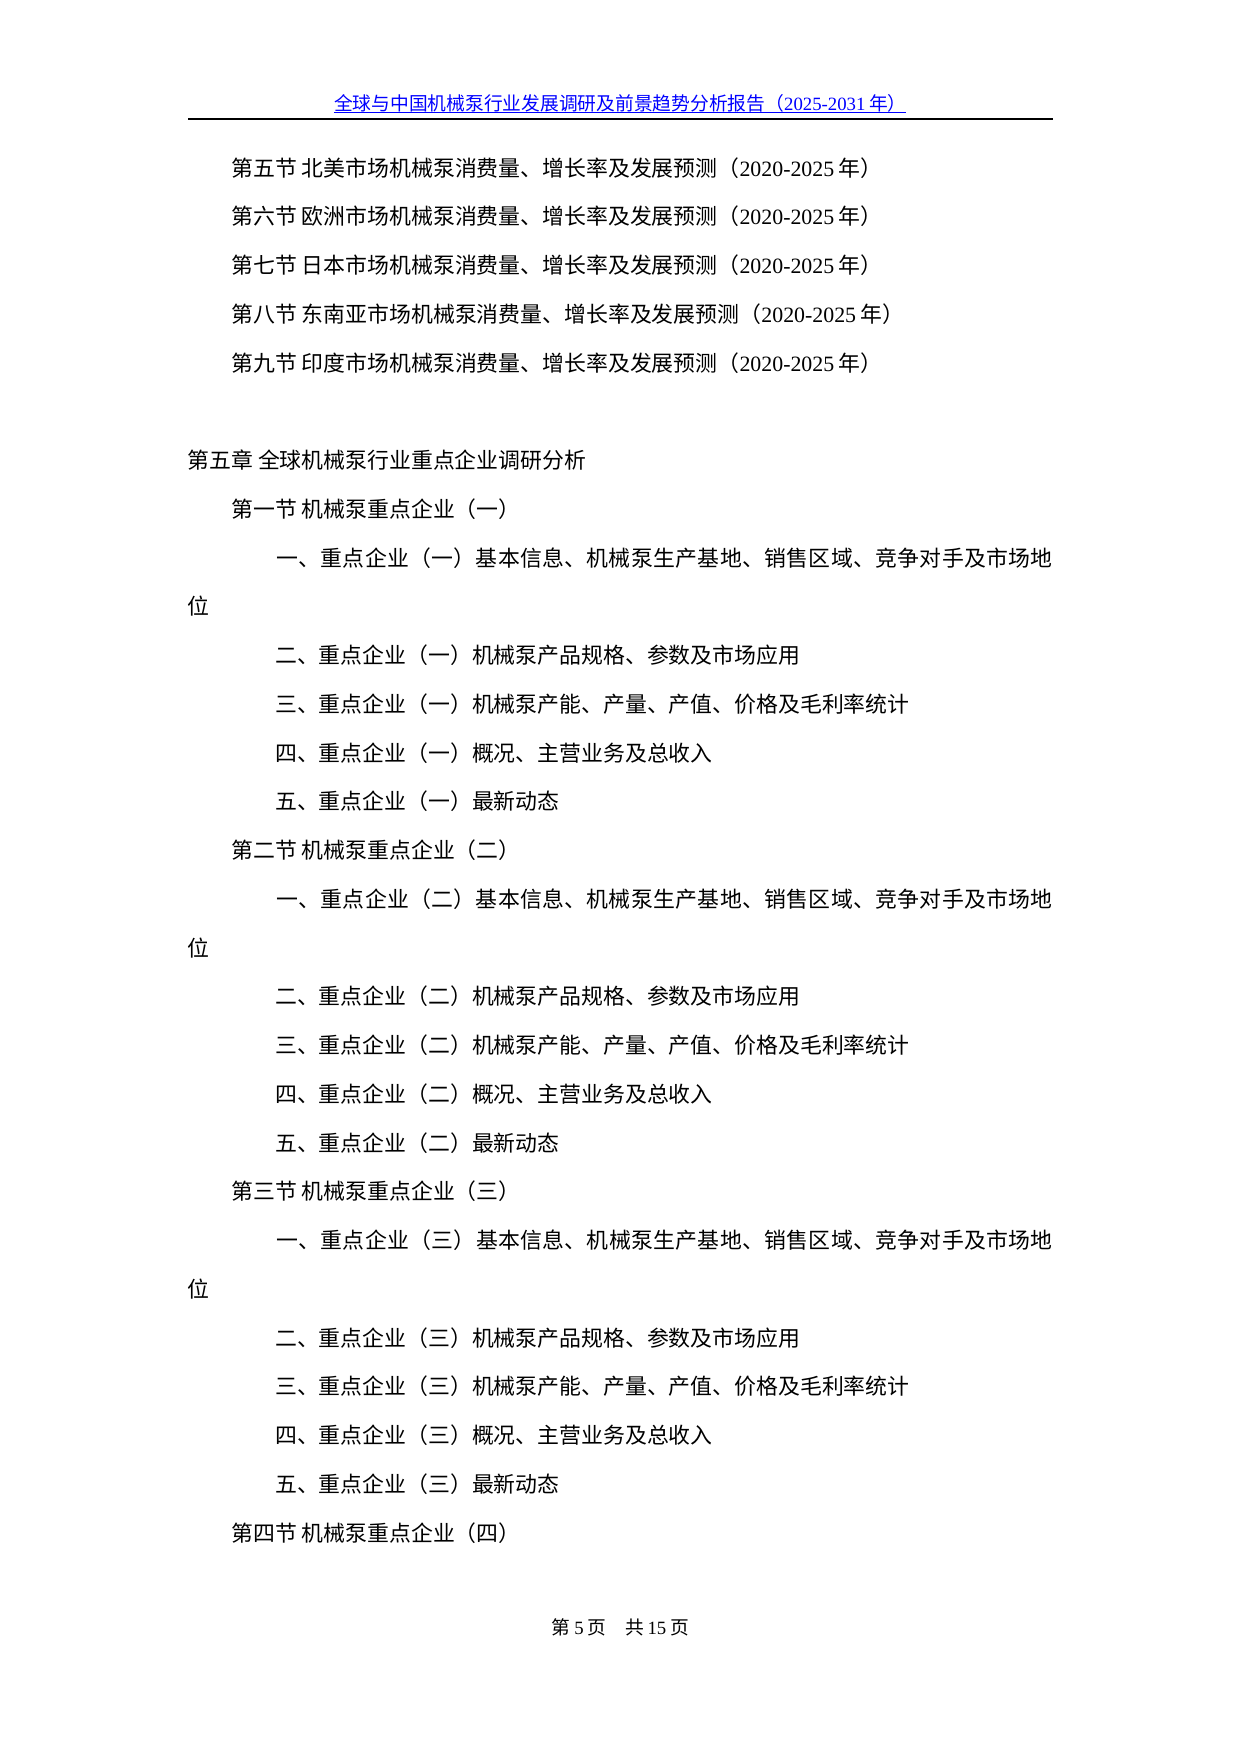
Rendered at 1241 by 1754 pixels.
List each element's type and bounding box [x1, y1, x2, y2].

text [187, 150, 1053, 1548]
